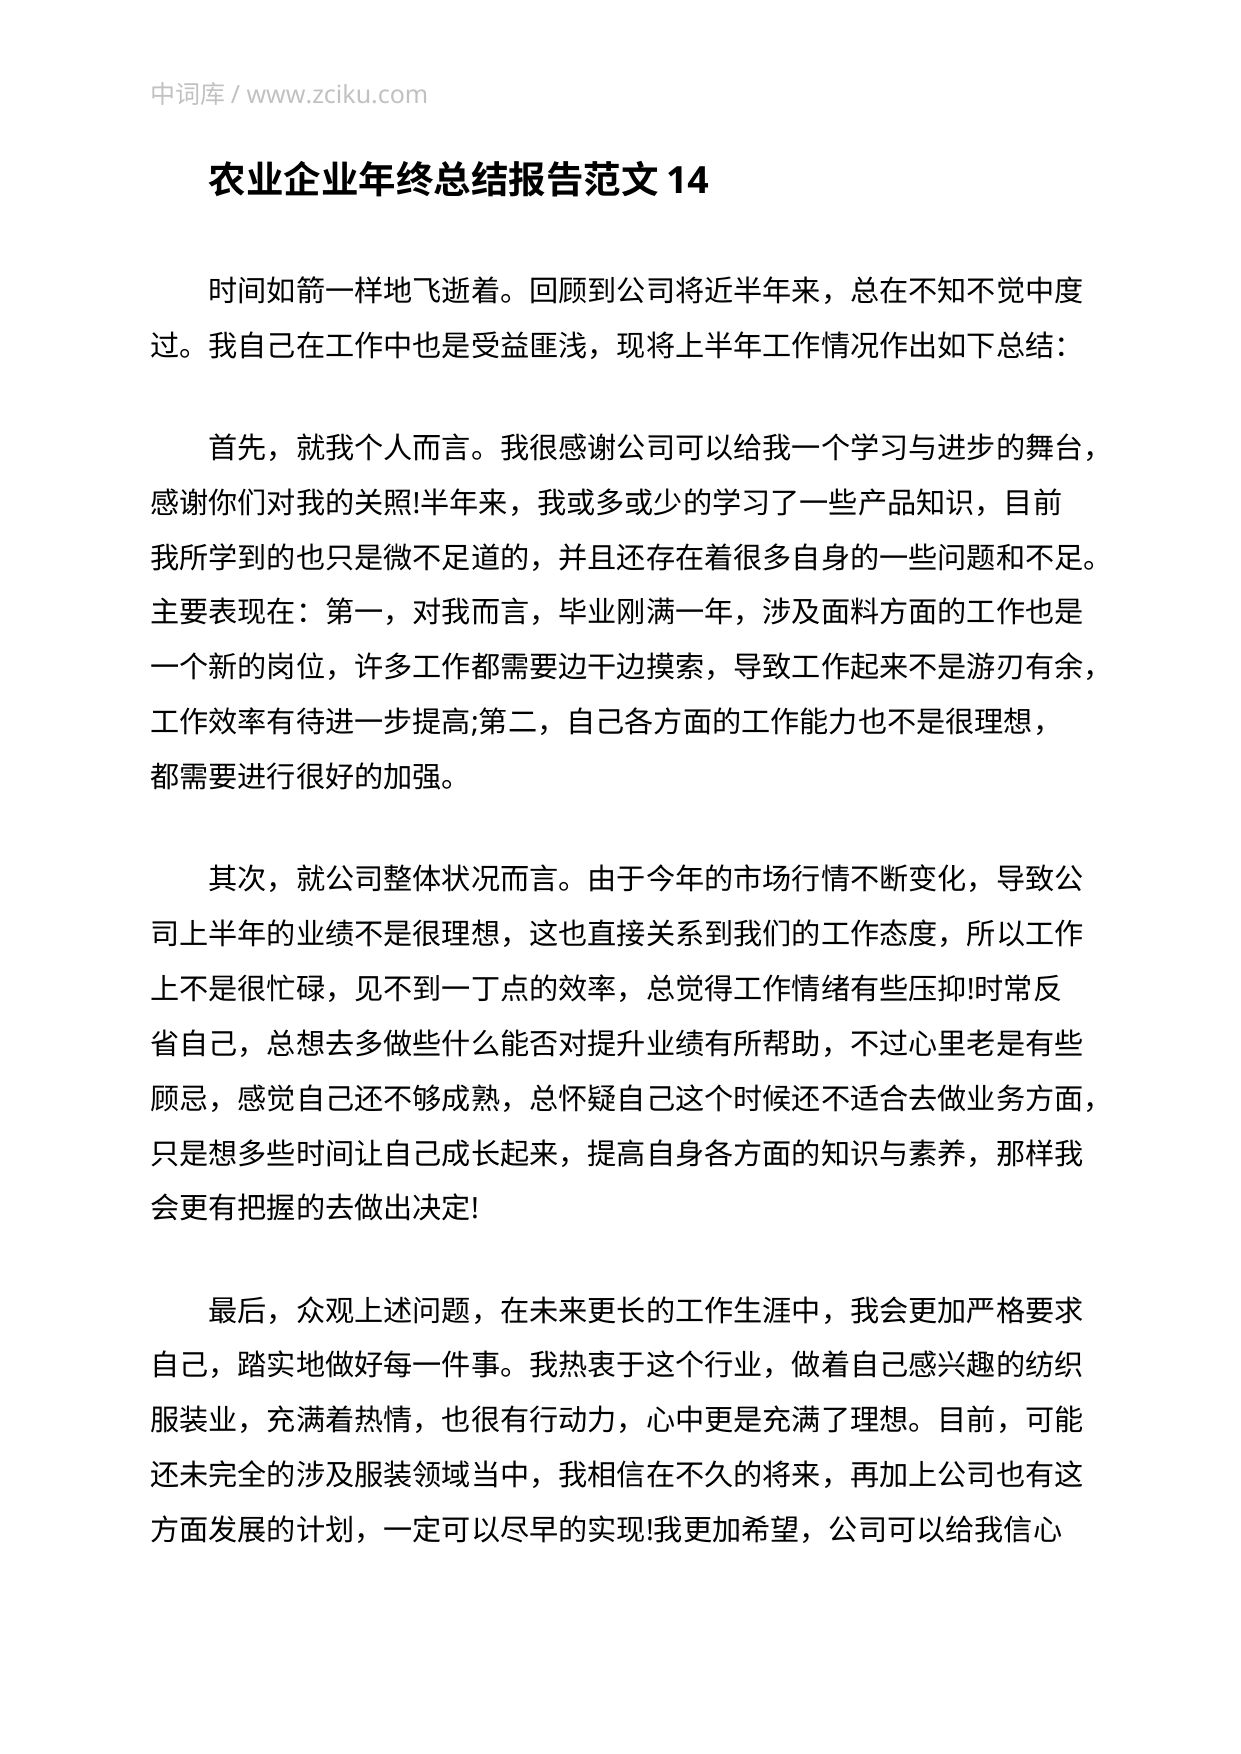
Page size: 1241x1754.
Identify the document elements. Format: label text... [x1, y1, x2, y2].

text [150, 1287, 1090, 1549]
text 时间如箭一样地飞逝着。回顾到公司将近半年来，总在不知不觉中度过。我自己在工作中也是受益匪浅，现将上半年工作情况作出如下总结： [150, 268, 1090, 365]
text 农业企业年终总结报告范文14 [150, 150, 1090, 204]
text 其次，就公司整体状况而言。由于今年的市场行情不断变化，导致公司上半年的业绩不是很理想，这也直接关系到我们的工作态度，所以工作上不是很忙碌，见不到一丁点的效率，总觉得工作情绪有些压抑!时常反省自己，总想去多做些什么能否对提升业绩有所帮助，不过心里老是有些顾忌，感觉自己还不够成熟，总怀疑自己这个时候还不适合去做业务方面，只是想多些时间让自己成长起来，提高自身各方面的知识与素养，那样我会更有把握的去做出决定! [150, 856, 1090, 1227]
text 首先，就我个人而言。我很感谢公司可以给我一个学习与进步的舞台，感谢你们对我的关照!半年来，我或多或少的学习了一些产品知识，目前我所学到的也只是微不足道的，并且还存在着很多自身的一些问题和不足。主要表现在：第一，对我而言，毕业刚满一年，涉及面料方面的工作也是一个新的岗位，许多工作都需要边干边摸索，导致工作起来不是游刃有余，工作效率有待进一步提高;第二，自己各方面的工作能力也不是很理想，都需要进行很好的加强。 [150, 424, 1090, 796]
